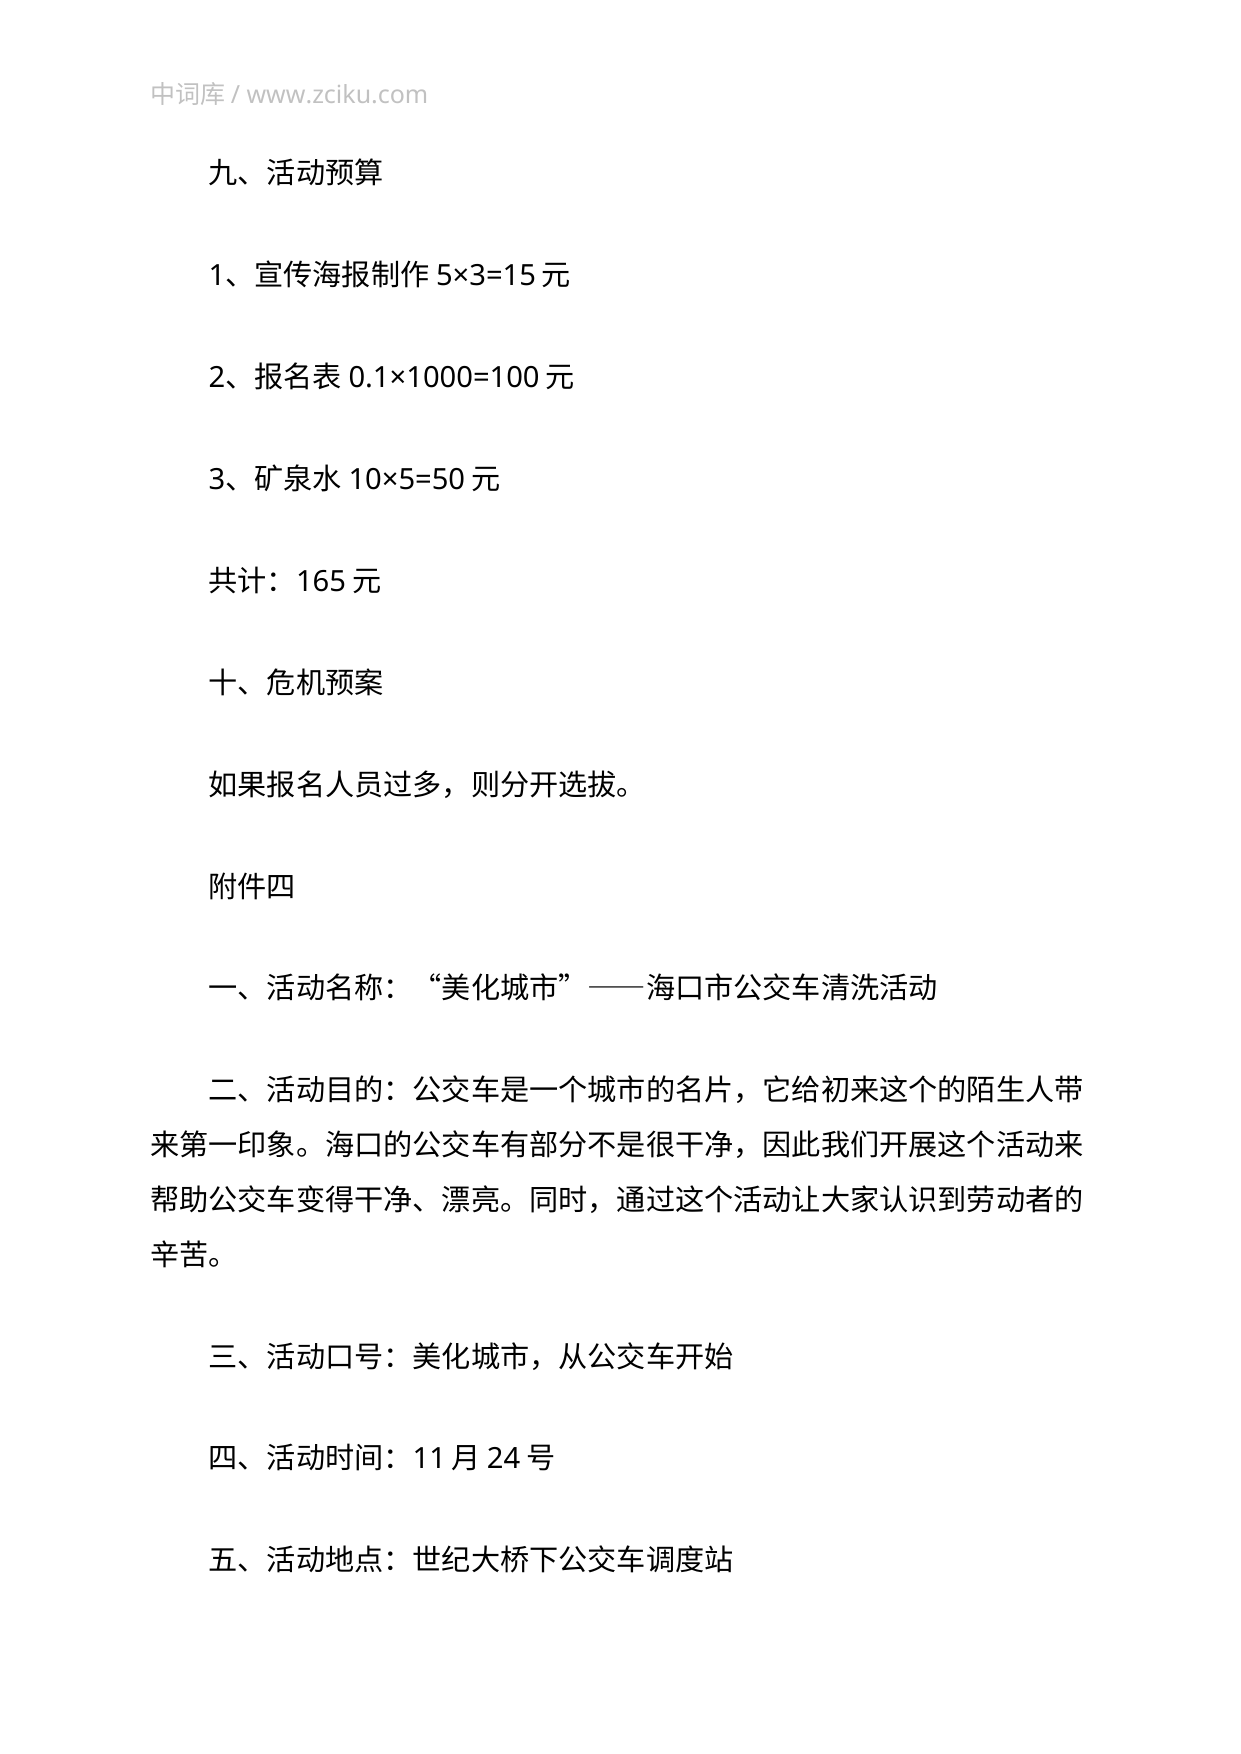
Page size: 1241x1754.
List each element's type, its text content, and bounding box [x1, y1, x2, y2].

text 九、活动预算 [150, 150, 1090, 192]
text 附件四 [150, 863, 1090, 906]
text 四、活动时间：11月24号 [150, 1435, 1090, 1477]
text 二、活动目的：公交车是一个城市的名片，它给初来这个的陌生人带来第一印象。海口的公交车有部分不是很干净，因此我们开展这个活动来帮助公交车变得干净、漂亮。同时，通过这个活动让大家认识到劳动者的辛苦。 [150, 1067, 1090, 1274]
text 3、矿泉水 10×5=50元 [150, 456, 1090, 498]
text 五、活动地点：世纪大桥下公交车调度站 [150, 1537, 1090, 1579]
text 三、活动口号：美化城市，从公交车开始 [150, 1333, 1090, 1376]
text 共计：165元 [150, 558, 1090, 600]
text 十、危机预案 [150, 660, 1090, 702]
text 如果报名人员过多，则分开选拔。 [150, 761, 1090, 804]
text 1、宣传海报制作 5×3=15元 [150, 252, 1090, 294]
text 一、活动名称：“美化城市”——海口市公交车清洗活动 [150, 965, 1090, 1007]
text 2、报名表 0.1×1000=100元 [150, 354, 1090, 396]
